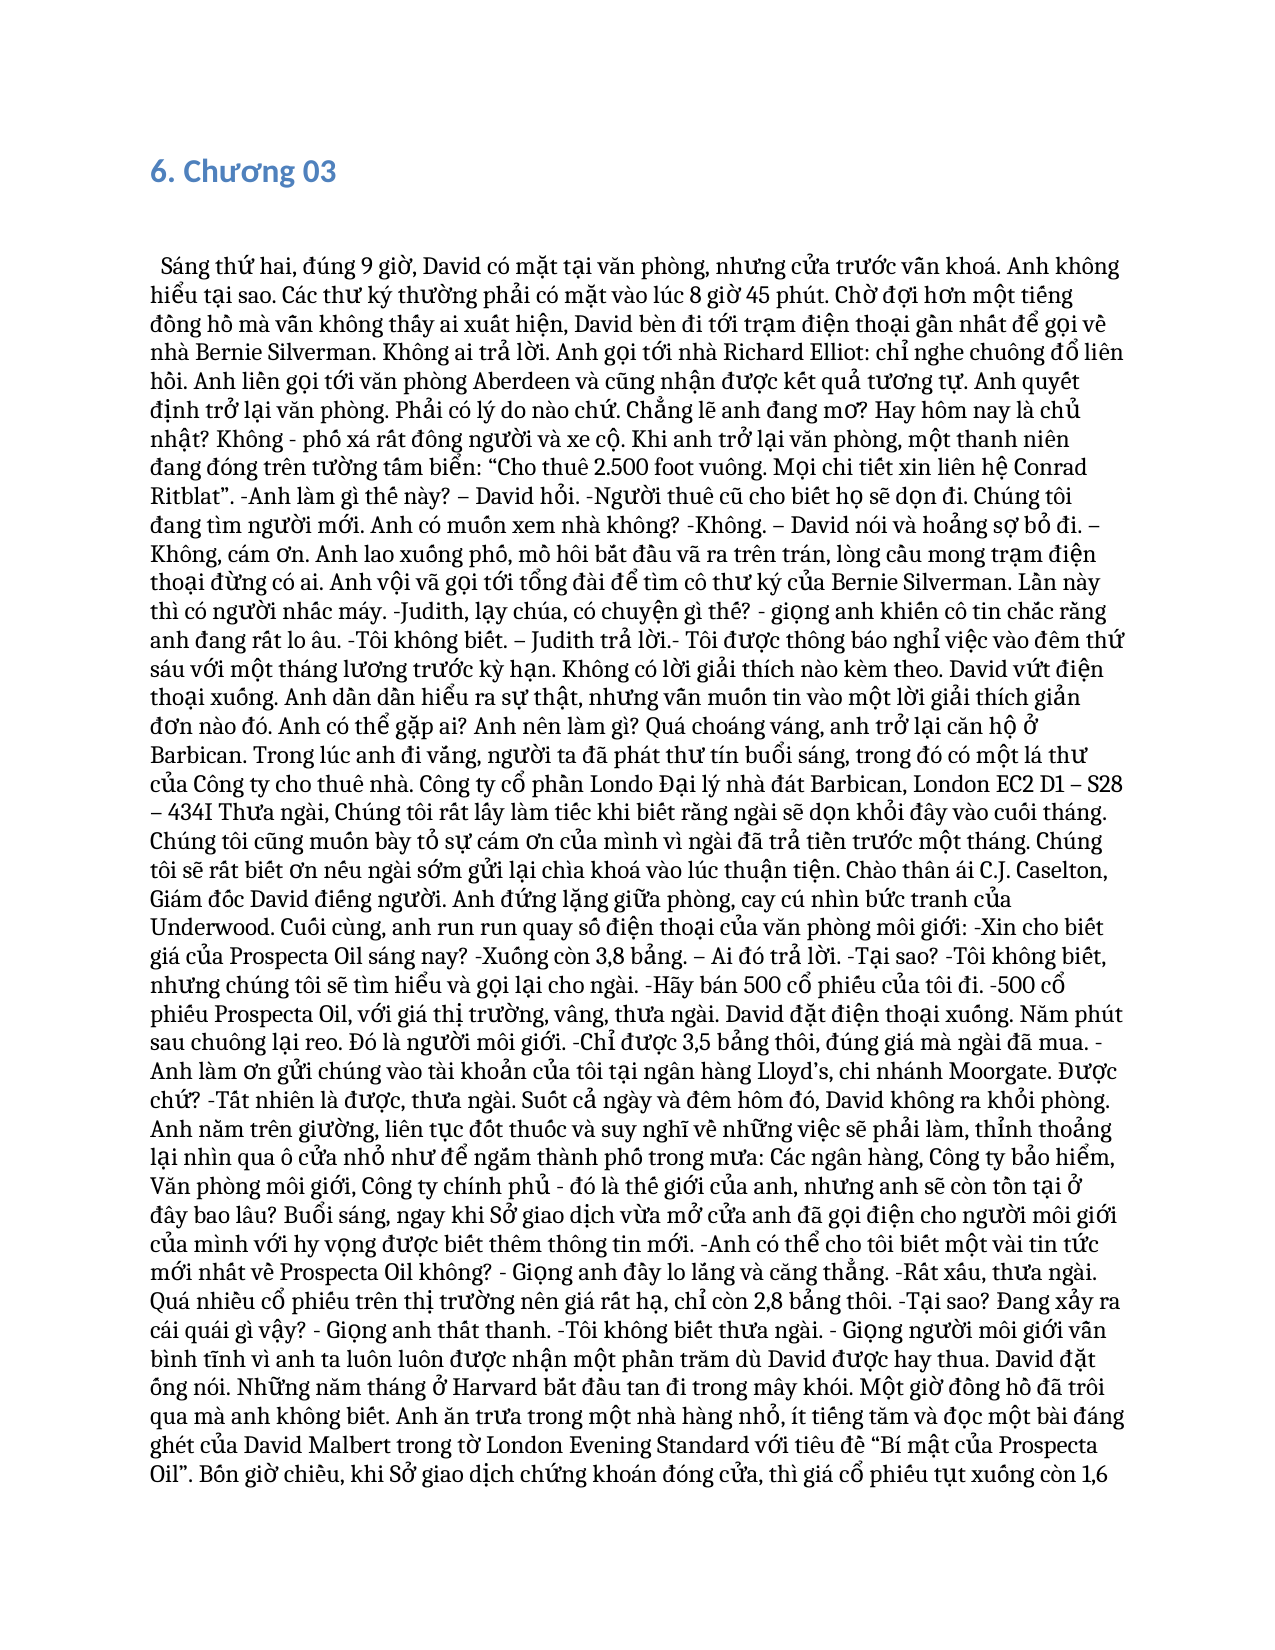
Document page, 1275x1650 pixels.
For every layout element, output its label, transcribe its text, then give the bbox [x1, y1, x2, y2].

subtitle 6. Chương 03 [150, 150, 1125, 191]
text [150, 194, 1125, 1488]
